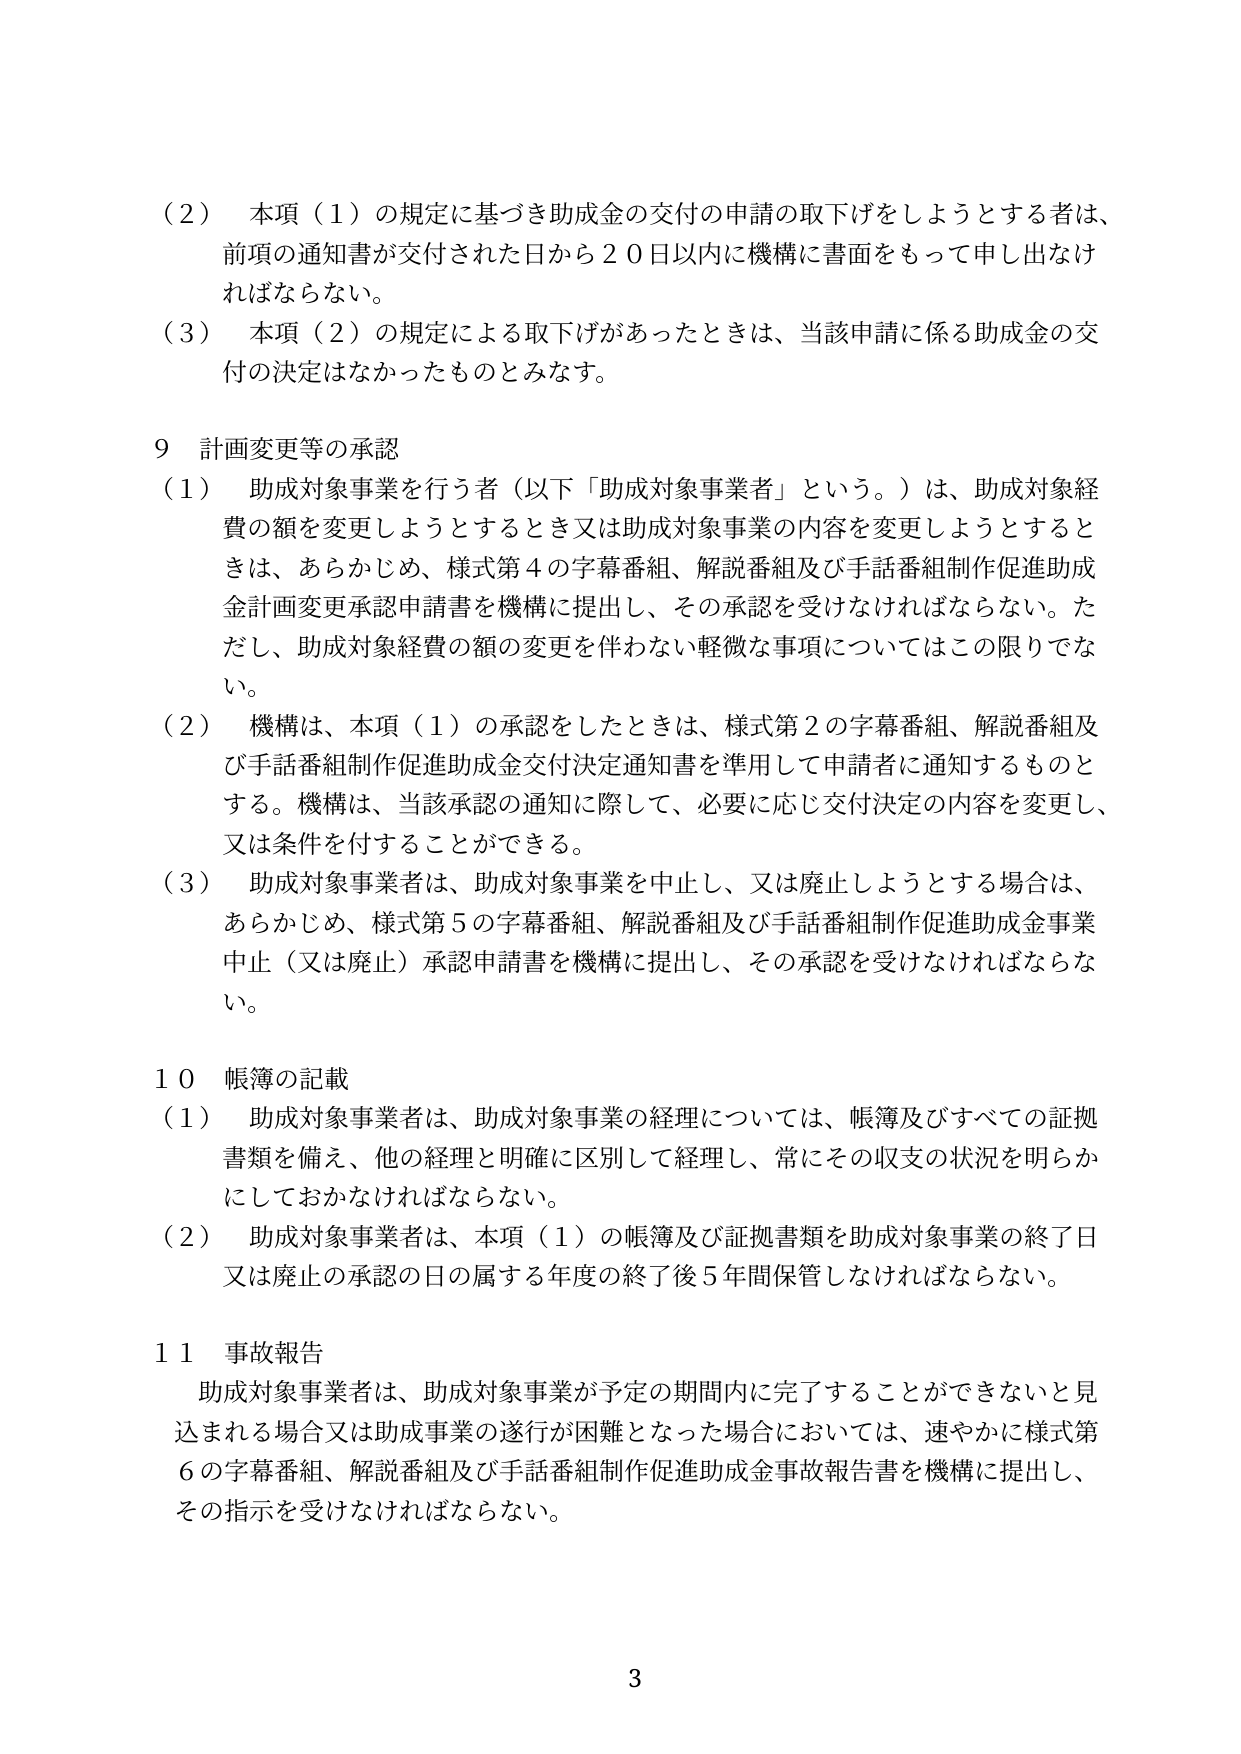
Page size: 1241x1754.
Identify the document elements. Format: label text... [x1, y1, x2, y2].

text （２） 本項（１）の規定に基づき助成金の交付の申請の取下げをしようとする者は、前項の通知書が交付された日から２０日以内に機構に書面をもって申し出なければならない。 [149, 195, 1120, 310]
text （１） 助成対象事業者は、助成対象事業の経理については、帳簿及びすべての証拠書類を備え、他の経理と明確に区別して経理し、常にその収支の状況を明らかにしておかなければならない。 [149, 1099, 1120, 1214]
text １０ 帳簿の記載 [149, 1059, 1120, 1095]
text ９ 計画変更等の承認 [149, 430, 1120, 466]
text （１） 助成対象事業を行う者（以下「助成対象事業者」という。）は、助成対象経費の額を変更しようとするとき又は助成対象事業の内容を変更しようとするときは、あらかじめ、様式第４の字幕番組、解説番組及び手話番組制作促進助成金計画変更承認申請書を機構に提出し、その承認を受けなければならない。ただし、助成対象経費の額の変更を伴わない軽微な事項についてはこの限りでない。 [149, 469, 1120, 703]
text （２） 機構は、本項（１）の承認をしたときは、様式第２の字幕番組、解説番組及び手話番組制作促進助成金交付決定通知書を準用して申請者に通知するものとする。機構は、当該承認の通知に際して、必要に応じ交付決定の内容を変更し、又は条件を付することができる。 [149, 706, 1120, 861]
text （３） 本項（２）の規定による取下げがあったときは、当該申請に係る助成金の交付の決定はなかったものとみなす。 [149, 313, 1120, 389]
text １１ 事故報告 [149, 1334, 1120, 1369]
text （２） 助成対象事業者は、本項（１）の帳簿及び証拠書類を助成対象事業の終了日又は廃止の承認の日の属する年度の終了後５年間保管しなければならない。 [149, 1217, 1120, 1293]
text 助成対象事業者は、助成対象事業が予定の期間内に完了することができないと見込まれる場合又は助成事業の遂行が困難となった場合においては、速やかに様式第６の字幕番組、解説番組及び手話番組制作促進助成金事故報告書を機構に提出し、その指示を受けなければならない。 [174, 1373, 1120, 1527]
text （３） 助成対象事業者は、助成対象事業を中止し、又は廃止しようとする場合は、あらかじめ、様式第５の字幕番組、解説番組及び手話番組制作促進助成金事業中止（又は廃止）承認申請書を機構に提出し、その承認を受けなければならない。 [149, 864, 1120, 1018]
